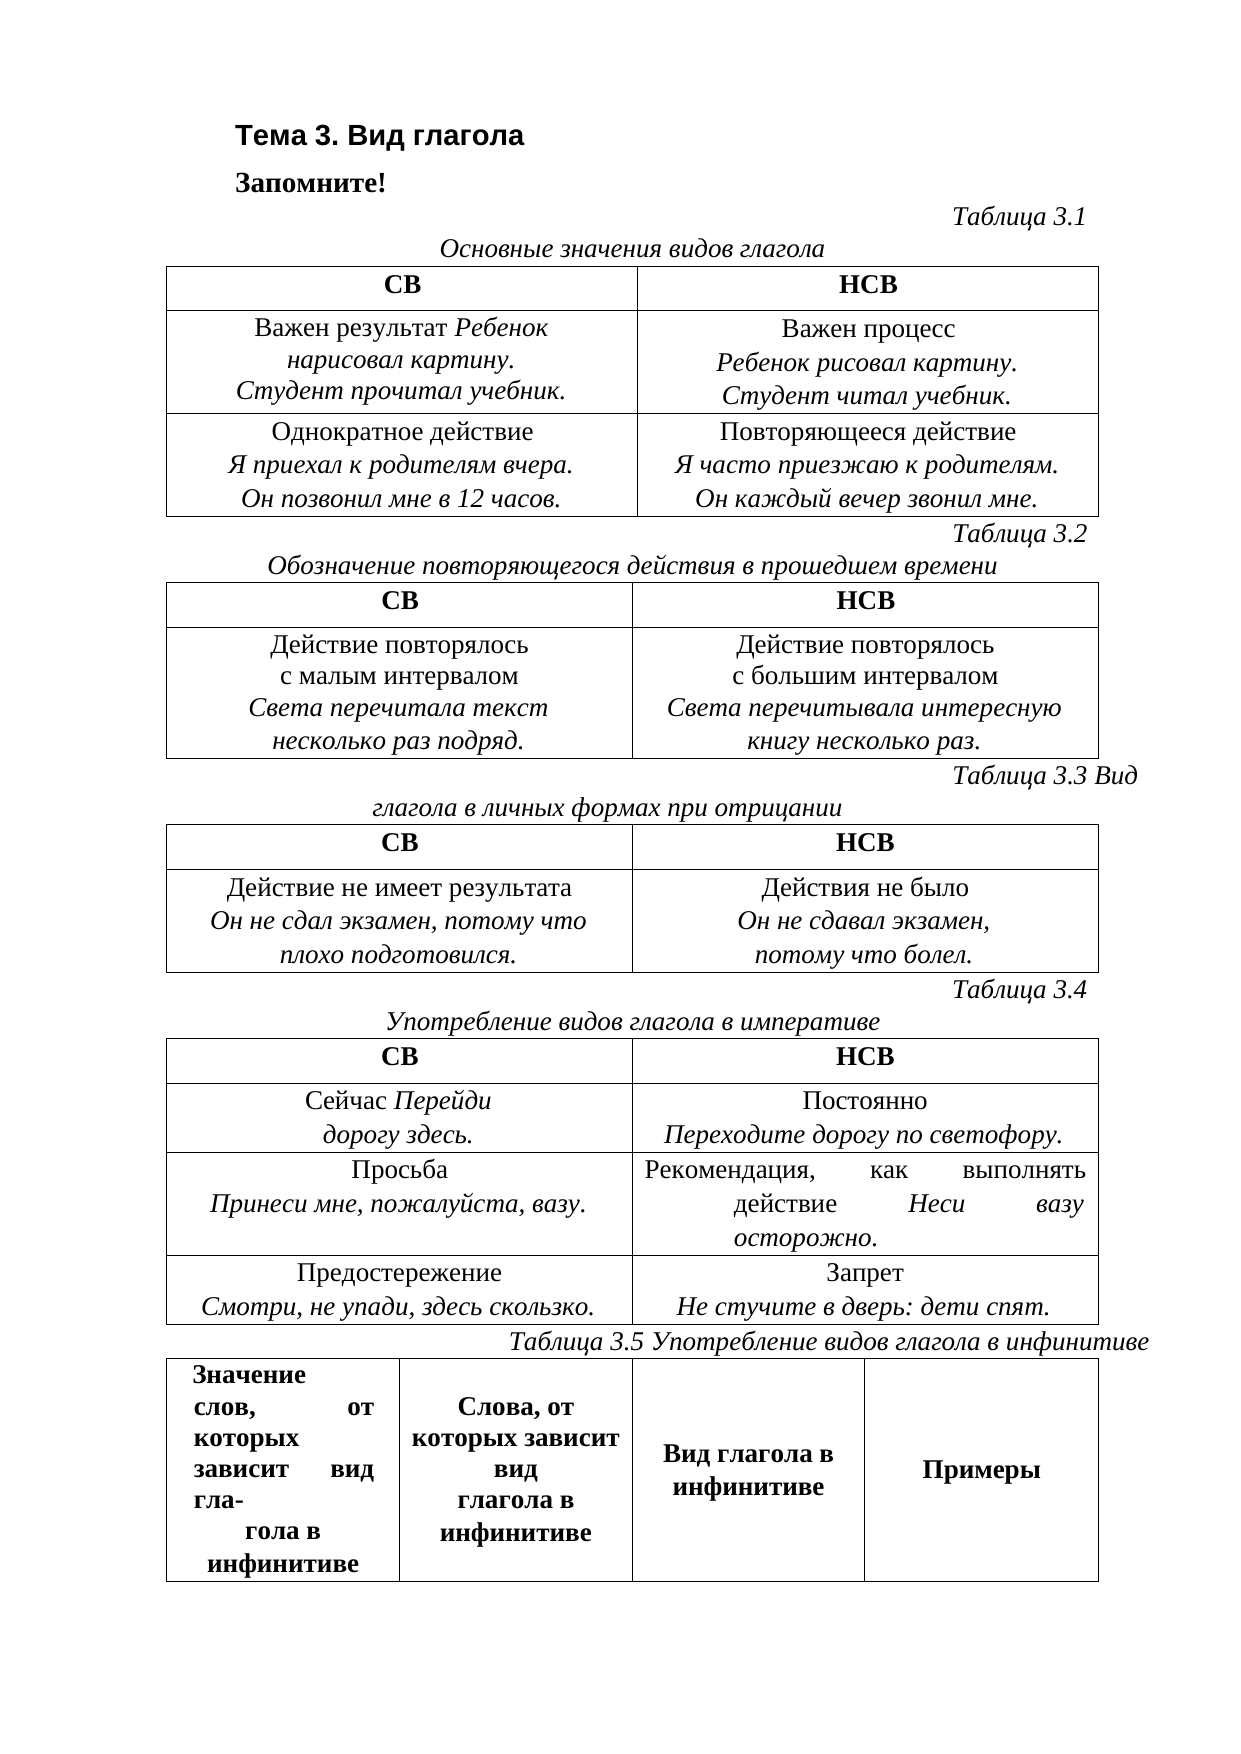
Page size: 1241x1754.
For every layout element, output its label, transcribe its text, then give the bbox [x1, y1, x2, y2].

table_cell Действие повторялось с малым интервалом Света перечитала текст несколько раз подряд. [167, 628, 632, 758]
table_header Значение слов, от которых зависит вид гла- гола в инфинитиве [167, 1359, 399, 1581]
table_cell Важен процесс Ребенок рисовал картину. Студент читал учебник. [638, 311, 1098, 413]
table_cell Действия не было Он не сдавал экзамен, потому что болел. [633, 870, 1098, 972]
text Таблица 3.1 Основные значения видов глагола [439, 201, 1153, 264]
table_header Слова, от которых зависит вид глагола в инфинитиве [400, 1359, 632, 1581]
table_header НСВ [638, 267, 1098, 310]
table_cell Важен результат Ребенок нарисовал картину. Студент прочитал учебник. [167, 311, 637, 413]
text Тема 3. Вид глагола [235, 118, 1152, 152]
text Запомните! [235, 165, 1048, 198]
text Таблица 3.4 Употребление видов глагола в императиве [385, 973, 1153, 1036]
table_cell Предостережение Смотри, не упади, здесь скользко. [167, 1256, 632, 1324]
text Таблица 3.3 Вид глагола в личных формах при отрицании [372, 759, 1153, 822]
text Таблица 3.2 Обозначение повторяющегося действия в прошедшем времени [267, 517, 1153, 580]
table_header НСВ [633, 583, 1098, 627]
table_cell Просьба Принеси мне, пожалуйста, вазу. [167, 1153, 632, 1254]
table_header СВ [167, 583, 632, 627]
table_cell Запрет Не стучите в дверь: дети спят. [633, 1256, 1098, 1324]
table_header Примеры [865, 1359, 1098, 1581]
table_cell Сейчас Перейди дорогу здесь. [167, 1084, 632, 1152]
table_cell Действие повторялось с большим интервалом Света перечитывала интересную книгу несколько раз. [633, 628, 1098, 758]
table_header СВ [167, 1039, 632, 1082]
table_cell Постоянно Переходите дорогу по светофору. [633, 1084, 1098, 1152]
table_header НСВ [633, 825, 1098, 869]
table_header НСВ [633, 1039, 1098, 1082]
table_header Вид глагола в инфинитиве [633, 1359, 864, 1581]
table_header СВ [167, 267, 637, 310]
table_cell Однократное действие Я приехал к родителям вчера. Он позвонил мне в 12 часов. [167, 414, 637, 516]
table_cell Повторяющееся действие Я часто приезжаю к родителям. Он каждый вечер звонил мне. [638, 414, 1098, 516]
table_cell Действие не имеет результата Он не сдал экзамен, потому что плохо подготовился. [167, 870, 632, 972]
table_header СВ [167, 825, 632, 869]
table_cell Рекомендация, как выполнять действие Неси вазу осторожно. [633, 1153, 1098, 1254]
text Таблица 3.5 Употребление видов глагола в инфинитиве [383, 1325, 1152, 1356]
